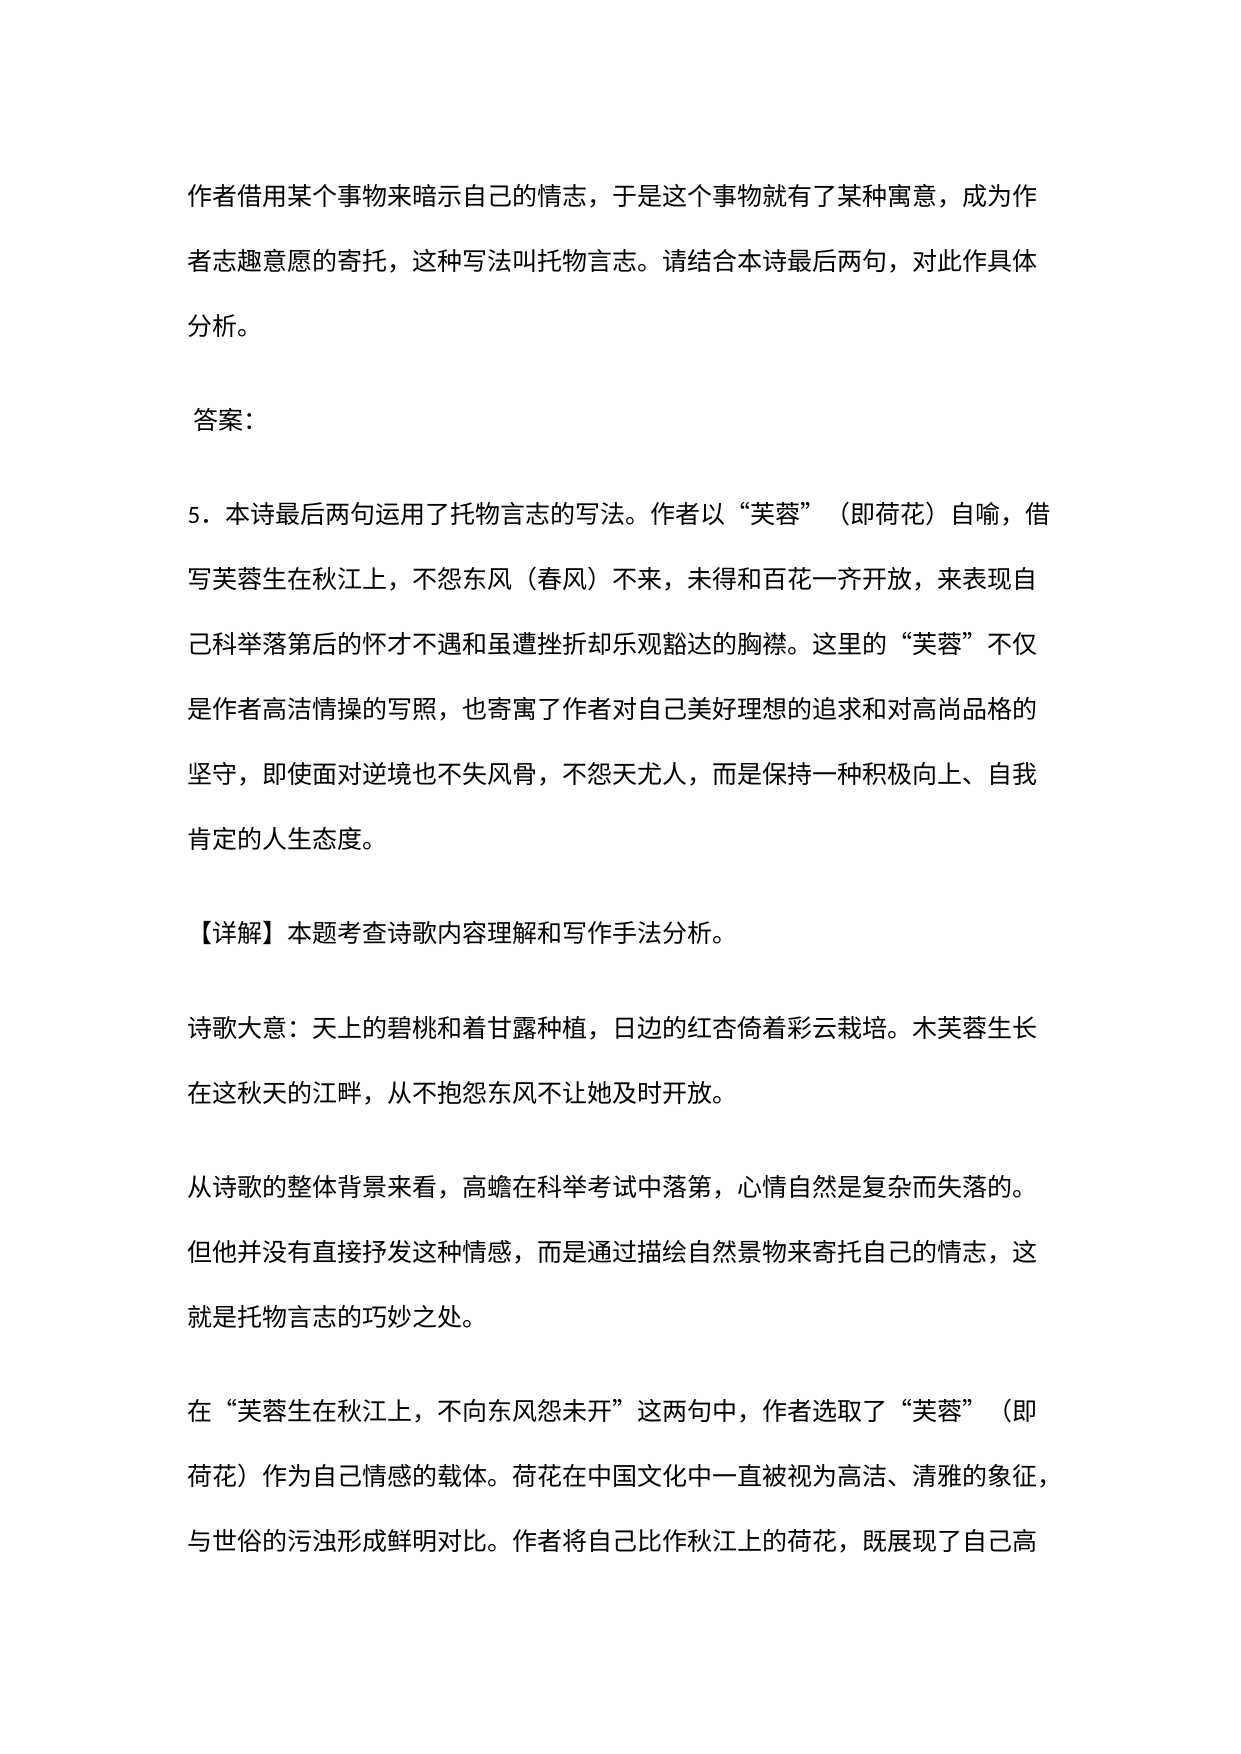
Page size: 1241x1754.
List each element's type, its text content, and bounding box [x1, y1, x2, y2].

text 【详解】本题考查诗歌内容理解和写作手法分析。 [187, 899, 1053, 964]
text 5．本诗最后两句运用了托物言志的写法。作者以“芙蓉”（即荷花）自喻，借写芙蓉生在秋江上，不怨东风（春风）不来，未得和百花一齐开放，来表现自己科举落第后的怀才不遇和虽遭挫折却乐观豁达的胸襟。这里的“芙蓉”不仅是作者高洁情操的写照，也寄寓了作者对自己美好理想的追求和对高尚品格的坚守，即使面对逆境也不失风骨，不怨天尤人，而是保持一种积极向上、自我肯定的人生态度。 [187, 480, 1053, 870]
text 答案： [187, 386, 1053, 451]
text 作者借用某个事物来暗示自己的情志，于是这个事物就有了某种寓意，成为作者志趣意愿的寄托，这种写法叫托物言志。请结合本诗最后两句，对此作具体分析。 [187, 162, 1053, 357]
text 诗歌大意：天上的碧桃和着甘露种植，日边的红杏倚着彩云栽培。木芙蓉生长在这秋天的江畔，从不抱怨东风不让她及时开放。 [187, 994, 1053, 1124]
text 从诗歌的整体背景来看，高蟾在科举考试中落第，心情自然是复杂而失落的。但他并没有直接抒发这种情感，而是通过描绘自然景物来寄托自己的情志，这就是托物言志的巧妙之处。 [187, 1153, 1053, 1348]
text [187, 1377, 1053, 1572]
